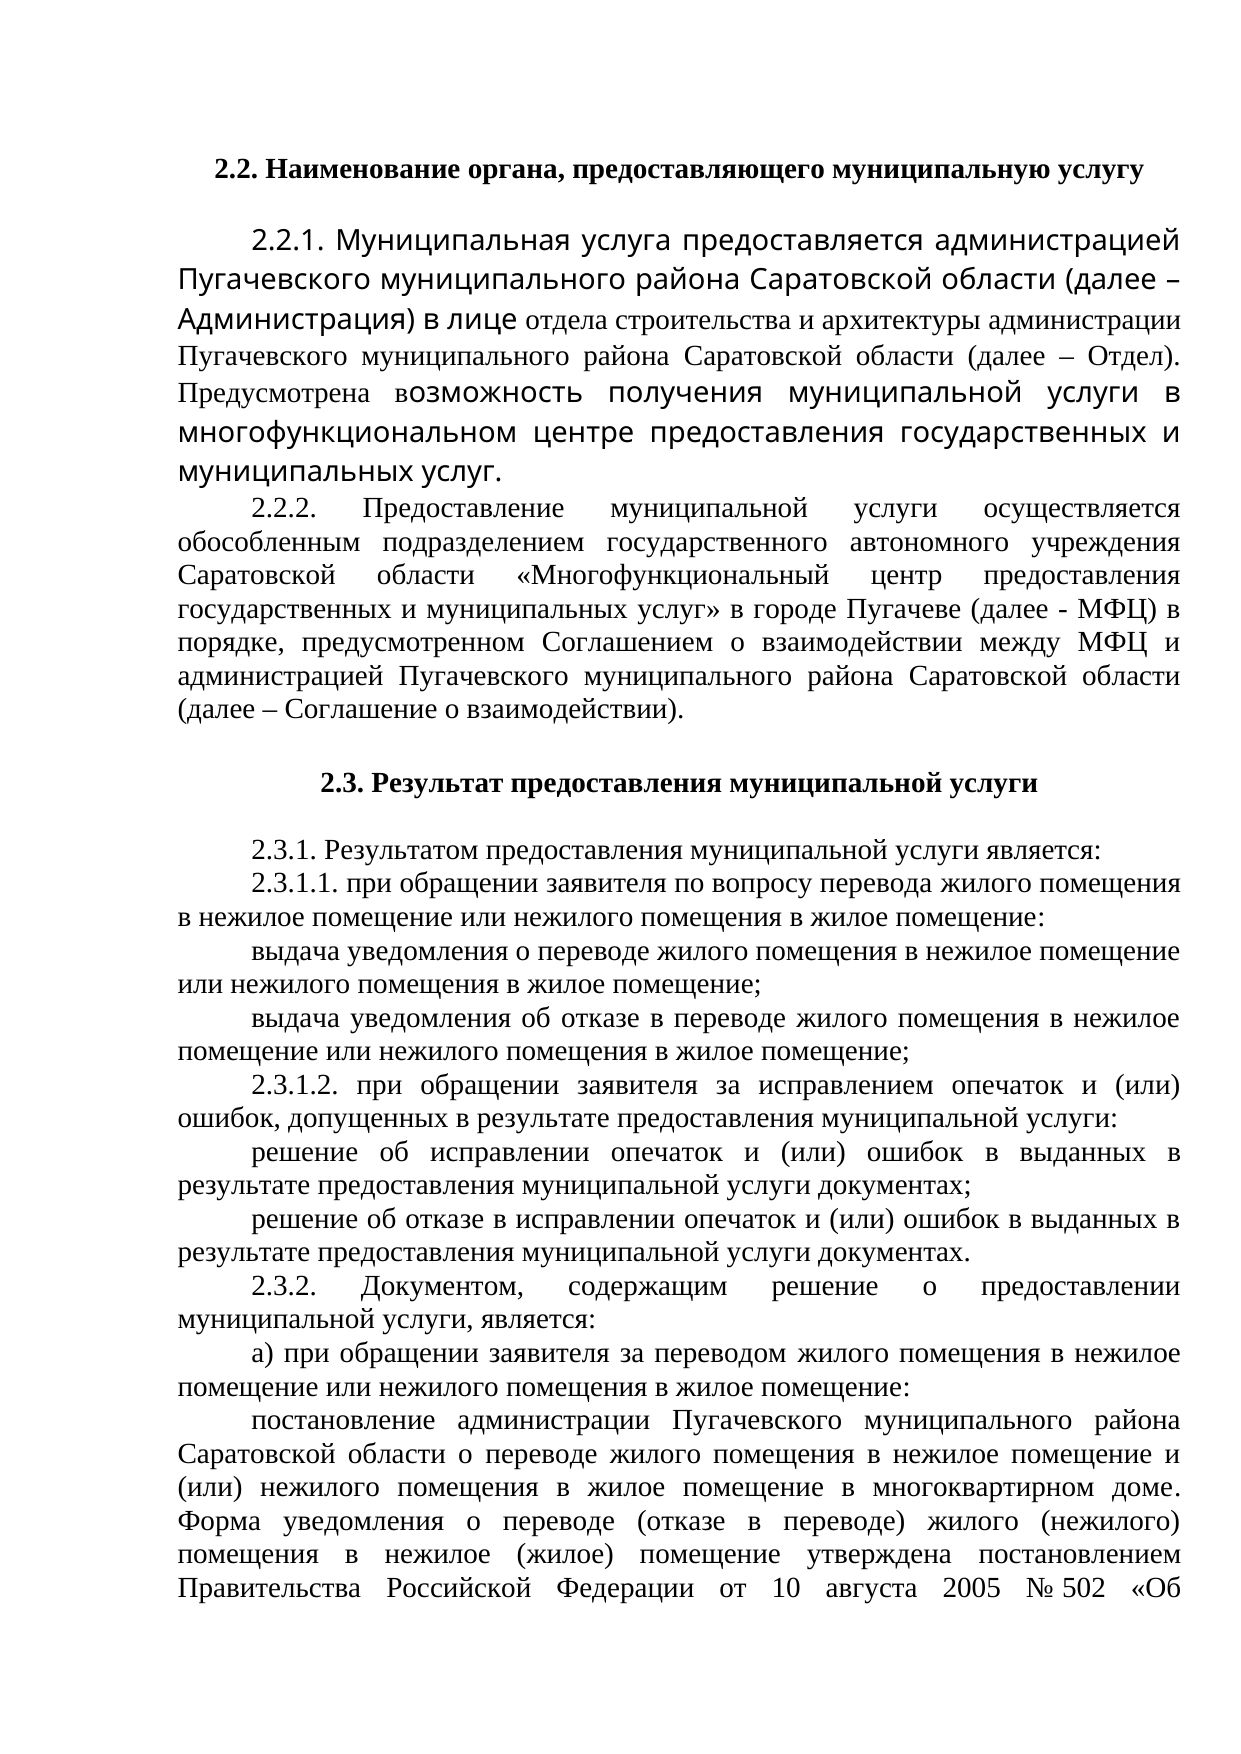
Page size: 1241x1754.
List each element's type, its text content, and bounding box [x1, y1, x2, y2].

text 2.2.2. Предоставление муниципальной услуги осуществляется обособленным подразделением государственного автономного учреждения Саратовской области «Многофункциональный центр предоставления государственных и муниципальных услуг» в городе Пугачеве (далее - МФЦ) в порядке, предусмотренном Соглашением о взаимодействии между МФЦ и администрацией Пугачевского муниципального района Саратовской области (далее – Соглашение о взаимодействии). [177, 490, 1181, 725]
text 2.3. Результат предоставления муниципальной услуги [177, 765, 1181, 798]
text а) при обращении заявителя за переводом жилого помещения в нежилое помещение или нежилого помещения в жилое помещение: [177, 1335, 1181, 1402]
text 2.3.1. Результатом предоставления муниципальной услуги является: [177, 832, 1181, 866]
text 2.2. Наименование органа, предоставляющего муниципальную услугу [177, 152, 1181, 185]
text решение об отказе в исправлении опечаток и (или) ошибок в выданных в результате предоставления муниципальной услуги документах. [177, 1201, 1181, 1268]
text 2.3.1.2. при обращении заявителя за исправлением опечаток и (или) ошибок, допущенных в результате предоставления муниципальной услуги: [177, 1067, 1181, 1134]
text 2.2.1. Муниципальная услуга предоставляется администрацией Пугачевского муниципального района Саратовской области (далее – Администрация) в лице отдела строительства и архитектуры администрации Пугачевского муниципального района Саратовской области (далее – Отдел). Предусмотрена возможность получения муниципальной услуги в многофункциональном центре предоставления государственных и муниципальных услуг. [177, 219, 1181, 490]
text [177, 1402, 1181, 1603]
text 2.3.1.1. при обращении заявителя по вопросу перевода жилого помещения в нежилое помещение или нежилого помещения в жилое помещение: [177, 866, 1181, 933]
text выдача уведомления об отказе в переводе жилого помещения в нежилое помещение или нежилого помещения в жилое помещение; [177, 1000, 1181, 1067]
text решение об исправлении опечаток и (или) ошибок в выданных в результате предоставления муниципальной услуги документах; [177, 1134, 1181, 1201]
text выдача уведомления о переводе жилого помещения в нежилое помещение или нежилого помещения в жилое помещение; [177, 933, 1181, 1000]
text 2.3.2. Документом, содержащим решение о предоставлении муниципальной услуги, является: [177, 1268, 1181, 1335]
